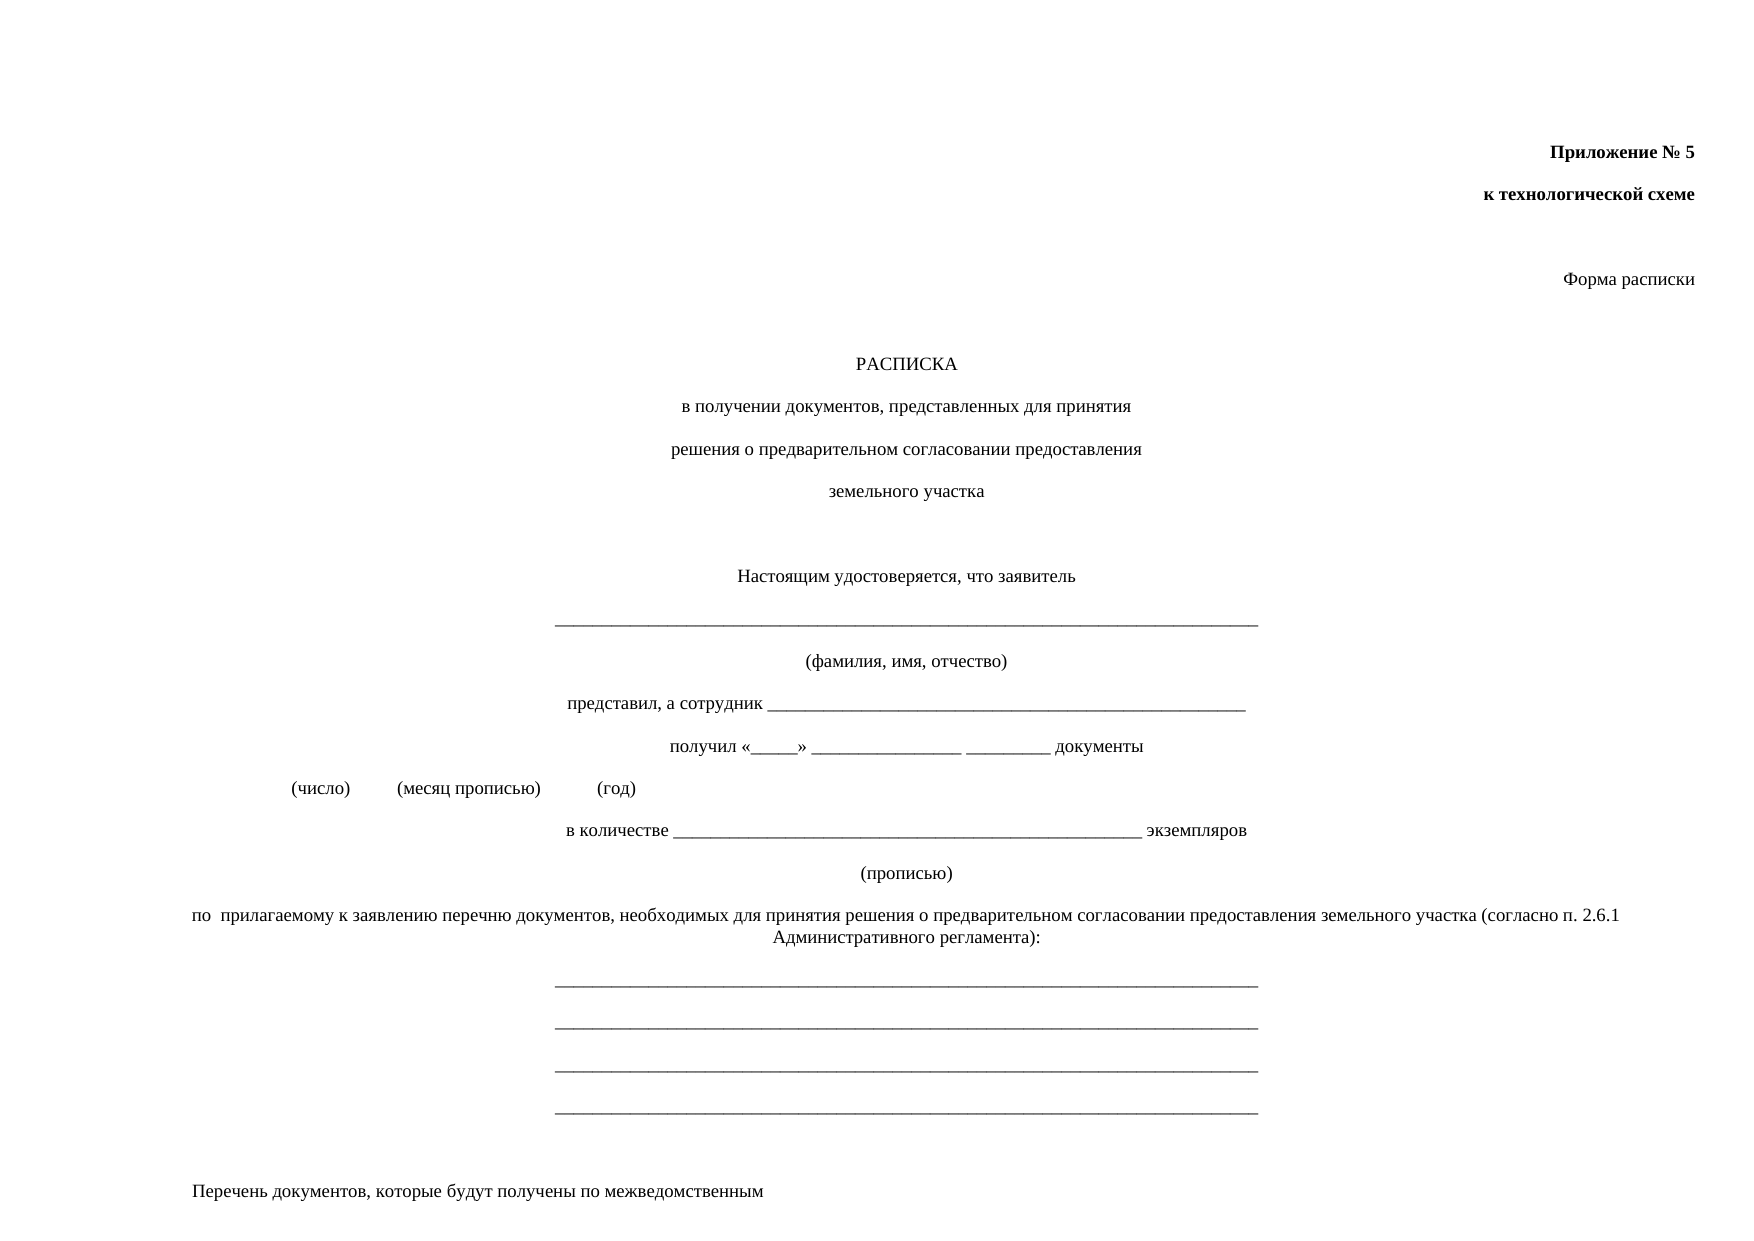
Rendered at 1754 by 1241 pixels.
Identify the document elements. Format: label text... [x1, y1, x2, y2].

text Приложение № 5 [118, 141, 1695, 162]
text к технологической схеме [118, 183, 1695, 205]
text по прилагаемому к заявлению перечню документов, необходимых для принятия решения о предварительном согласовании предоставления земельного участка (согласно п. 2.6.1 Административного регламента): [118, 904, 1695, 947]
text представил, а сотрудник ___________________________________________________ [118, 692, 1695, 714]
text земельного участка [118, 480, 1695, 502]
text в получении документов, представленных для принятия [118, 395, 1695, 417]
text (прописью) [118, 862, 1695, 883]
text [118, 1095, 1695, 1117]
text решения о предварительном согласовании предоставления [118, 438, 1695, 459]
text получил «_____» ________________ _________ документы [118, 734, 1695, 756]
text ___________________________________________________________________________ [118, 968, 1695, 989]
text (число) (месяц прописью) (год) [118, 777, 1695, 798]
text Настоящим удостоверяется, что заявитель [118, 565, 1695, 586]
text РАСПИСКА [118, 353, 1695, 374]
text ___________________________________________________________________________ [118, 607, 1695, 629]
text Форма расписки [118, 268, 1695, 290]
text в количестве __________________________________________________ экземпляров [118, 819, 1695, 841]
text (фамилия, имя, отчество) [118, 650, 1695, 671]
text Перечень документов, которые будут получены по межведомственным [118, 1180, 1695, 1202]
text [118, 1010, 1695, 1032]
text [118, 1053, 1695, 1074]
